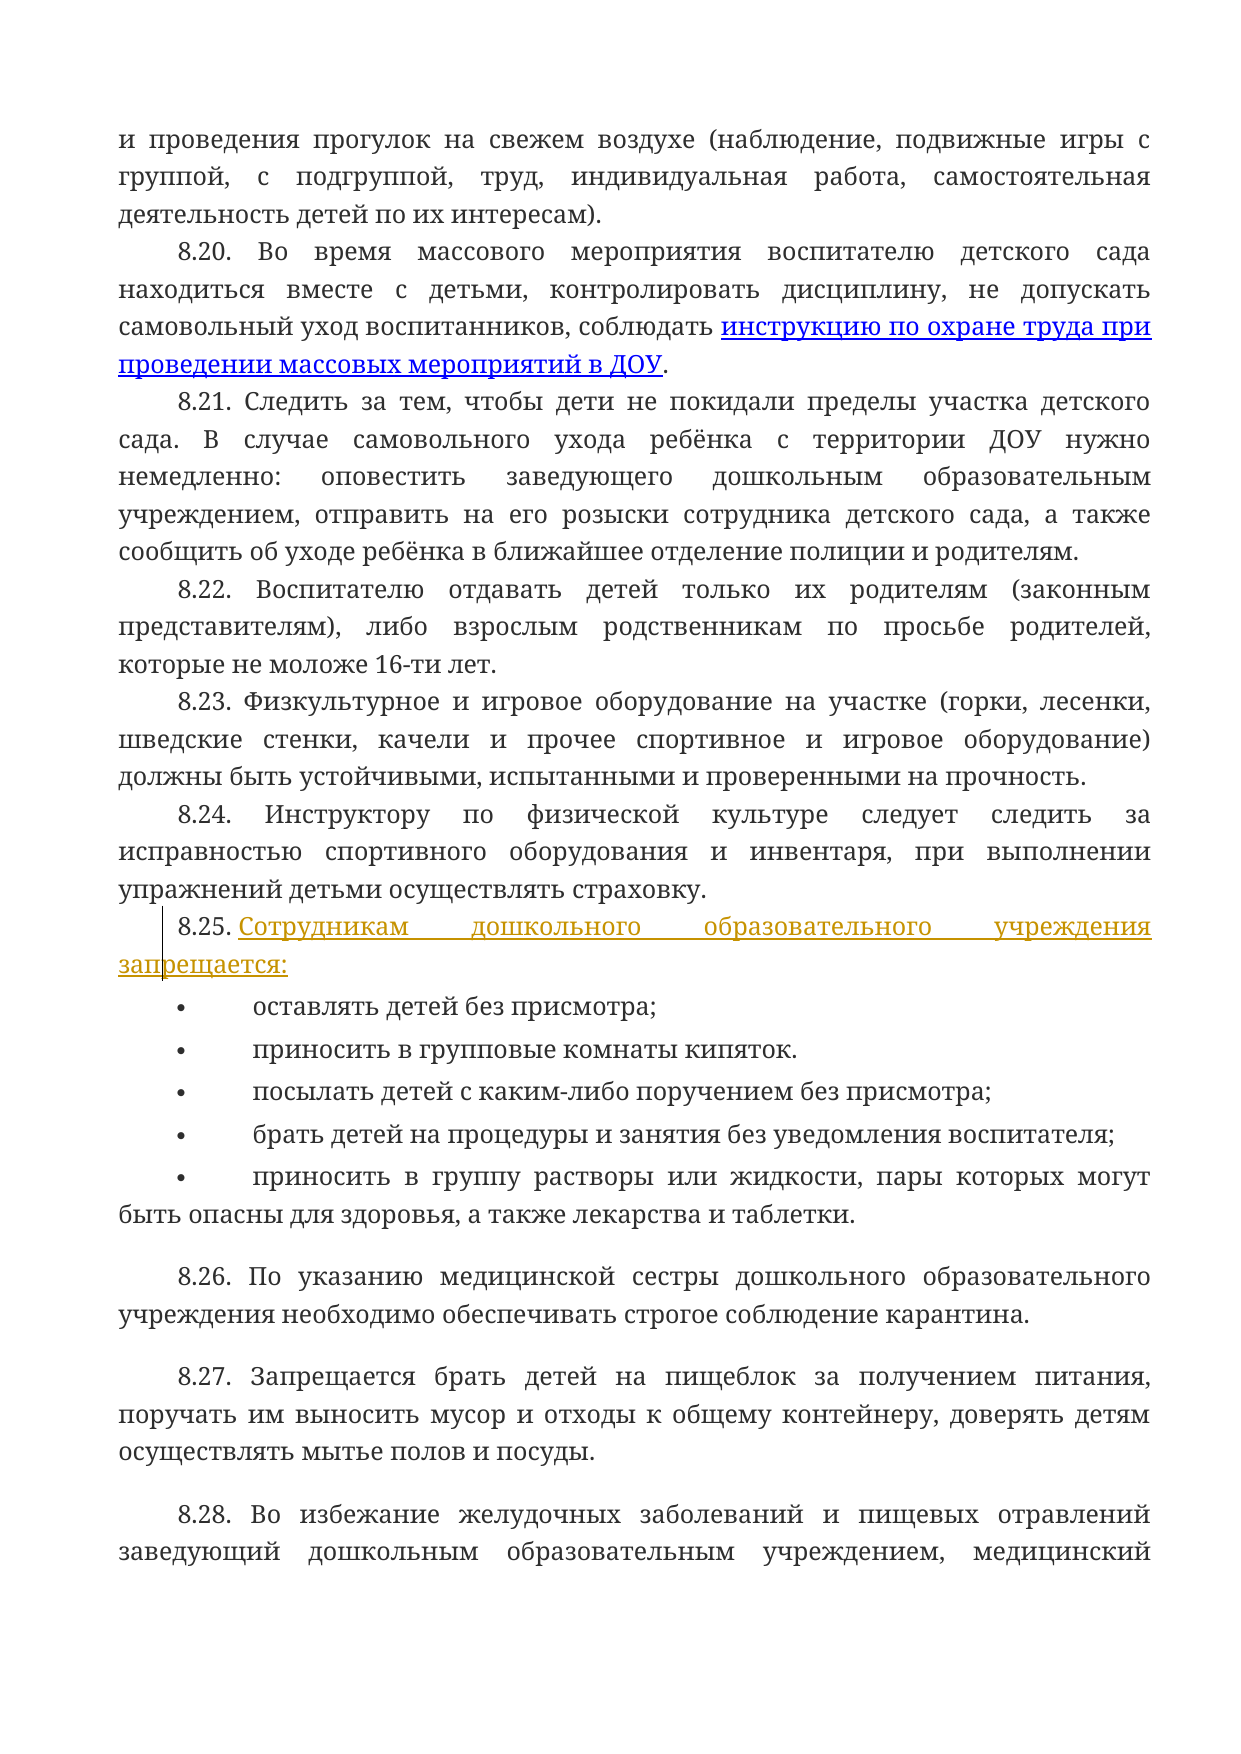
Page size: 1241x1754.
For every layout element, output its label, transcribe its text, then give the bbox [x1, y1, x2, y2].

text 8.20. Во время массового мероприятия воспитателю детского сада находиться вместе с детьми, контролировать дисциплину, не допускать самовольный уход воспитанников, соблюдать инструкцию по охране труда при проведении массовых мероприятий в ДОУ. [118, 231, 1152, 381]
list приносить в групповые комнаты кипяток. [118, 1028, 1152, 1066]
text 8.21. Следить за тем, чтобы дети не покидали пределы участка детского сада. В случае самовольного ухода ребёнка с территории ДОУ нужно немедленно: оповестить заведующего дошкольным образовательным учреждением, отправить на его розыски сотрудника детского сада, а также сообщить об уходе ребёнка в ближайшее отделение полиции и родителям. [118, 381, 1152, 568]
text 8.22. Воспитателю отдавать детей только их родителям (законным представителям), либо взрослым родственникам по просьбе родителей, которые не моложе 16-ти лет. [118, 568, 1152, 681]
text 8.25. [163, 906, 1152, 981]
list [118, 118, 1152, 231]
list оставлять детей без присмотра; [118, 986, 1152, 1023]
text 8.24. Инструктору по физической культуре следует следить за исправностью спортивного оборудования и инвентаря, при выполнении упражнений детьми осуществлять страховку. [118, 793, 1152, 906]
text 8.26. По указанию медицинской сестры дошкольного образовательного учреждения необходимо обеспечивать строгое соблюдение карантина. [118, 1256, 1152, 1331]
text 8.27. Запрещается брать детей на пищеблок за получением питания, поручать им выносить мусор и отходы к общему контейнеру, доверять детям осуществлять мытье полов и посуды. [118, 1356, 1152, 1468]
text 8.25. [118, 906, 162, 975]
list приносить в группу растворы или жидкости, пары которых могут быть опасны для здоровья, а также лекарства и таблетки. [118, 1156, 1152, 1231]
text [118, 1493, 1152, 1568]
text 8.23. Физкультурное и игровое оборудование на участке (горки, лесенки, шведские стенки, качели и прочее спортивное и игровое оборудование) должны быть устойчивыми, испытанными и проверенными на прочность. [118, 681, 1152, 793]
list брать детей на процедуры и занятия без уведомления воспитателя; [118, 1113, 1152, 1151]
list посылать детей с каким-либо поручением без присмотра; [118, 1071, 1152, 1108]
